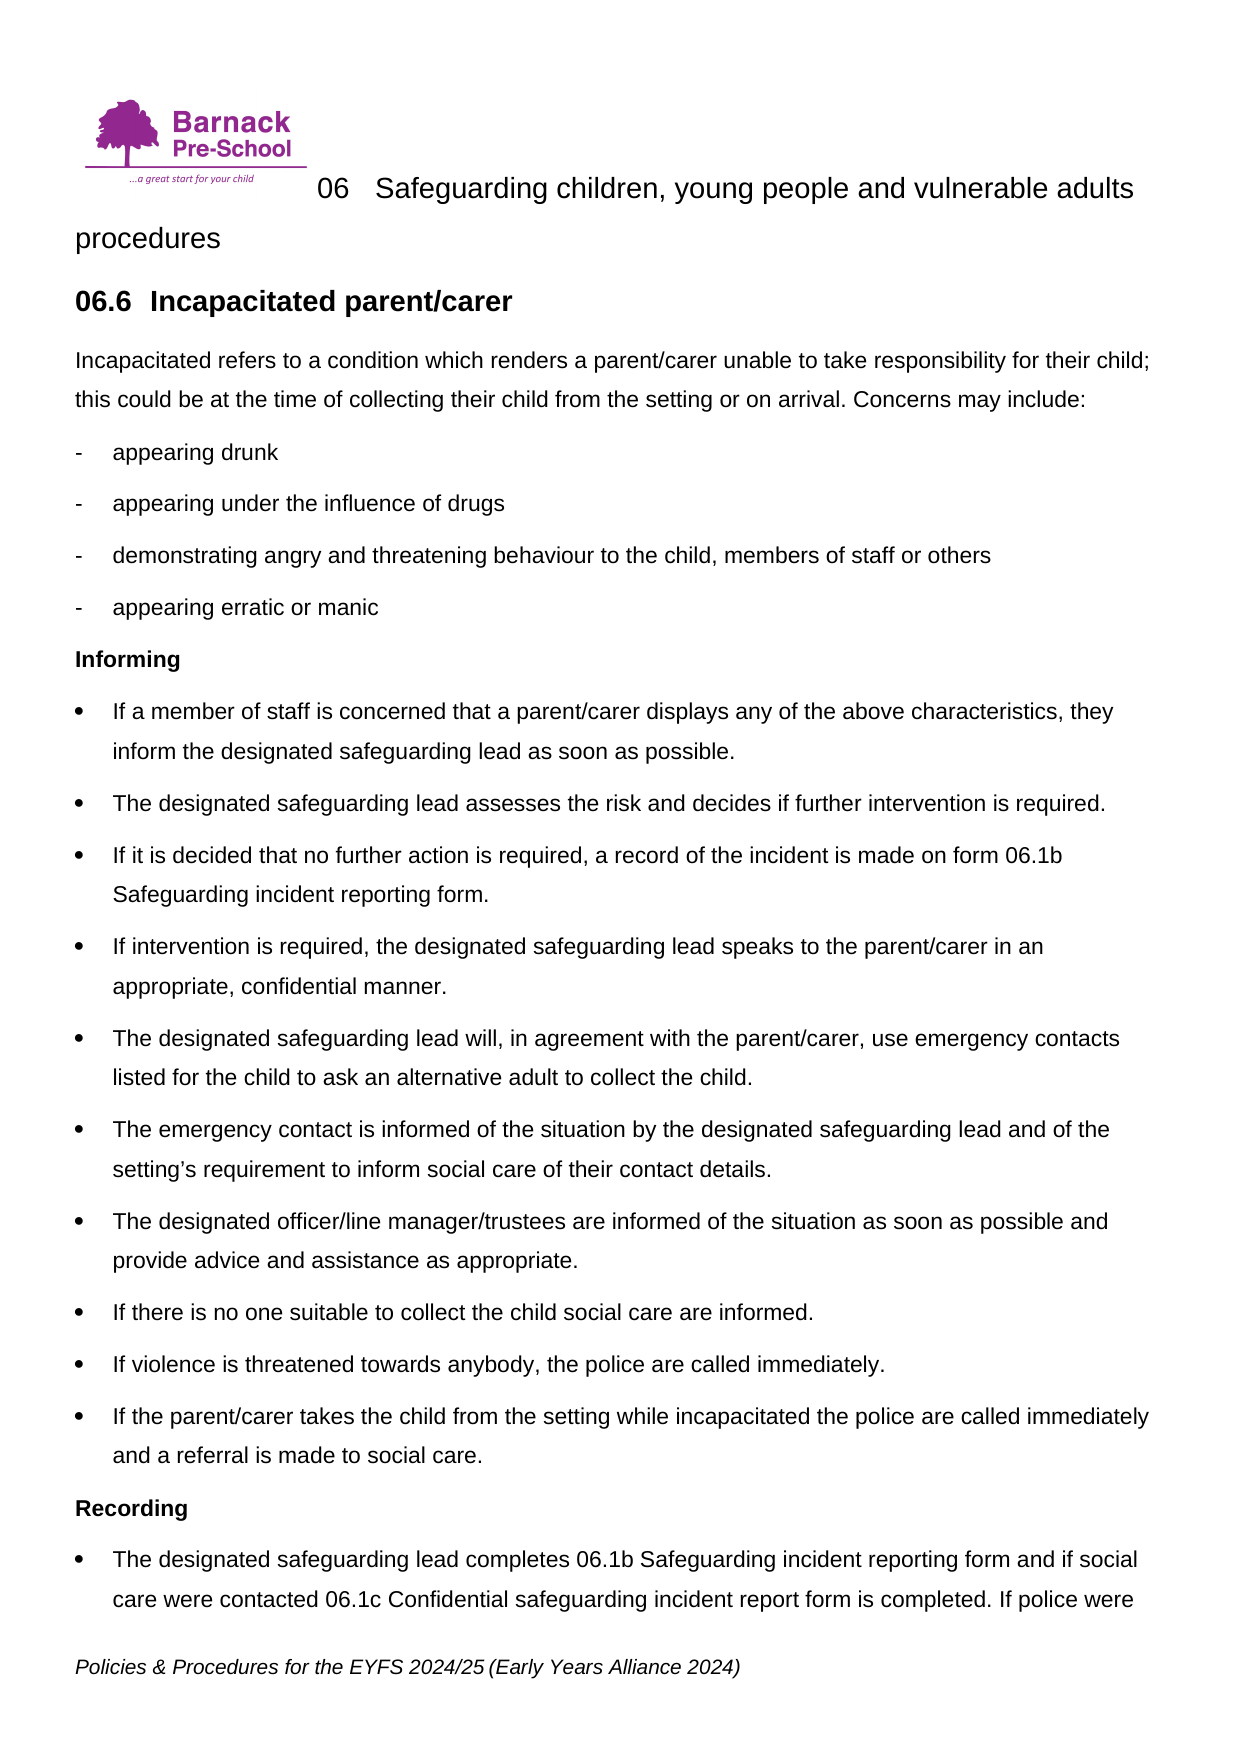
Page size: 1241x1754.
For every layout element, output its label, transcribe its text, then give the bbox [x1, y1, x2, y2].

picture [75, 87, 317, 199]
text 06 Safeguarding children, young people and vulnerable adults procedures [75, 87, 1165, 255]
list The designated officer/line manager/trustees are informed of the situation as soon as possible and provide advice and assistance as appropriate. [75, 1208, 1165, 1273]
text Informing [75, 646, 1165, 673]
list The emergency contact is informed of the situation by the designated safeguarding lead and of the setting’s requirement to inform social care of their contact details. [75, 1116, 1165, 1182]
list demonstrating angry and threatening behaviour to the child, members of staff or others [75, 542, 1165, 569]
list If violence is threatened towards anybody, the police are called immediately. [75, 1351, 1165, 1377]
list appearing under the influence of drugs [75, 490, 1165, 517]
list appearing drunk [75, 438, 1165, 465]
list If the parent/carer takes the child from the setting while incapacitated the police are called immediately and a referral is made to social care. [75, 1403, 1165, 1469]
text Incapacitated refers to a condition which renders a parent/carer unable to take responsibility for their child; this could be at the time of collecting their child from the setting or on arrival. Concerns may include: [75, 347, 1165, 413]
list If intervention is required, the designated safeguarding lead speaks to the parent/carer in an appropriate, confidential manner. [75, 933, 1165, 999]
list The designated safeguarding lead will, in agreement with the parent/carer, use emergency contacts listed for the child to ask an alternative adult to collect the child. [75, 1025, 1165, 1091]
list The designated safeguarding lead assesses the risk and decides if further intervention is required. [75, 790, 1165, 816]
list If it is decided that no further action is required, a record of the incident is made on form 06.1b Safeguarding incident reporting form. [75, 842, 1165, 908]
text Recording [75, 1494, 1165, 1521]
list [75, 1546, 1165, 1612]
text 06.6 Incapacitated parent/carer [75, 284, 1165, 318]
list If there is no one suitable to collect the child social care are informed. [75, 1299, 1165, 1325]
list If a member of staff is concerned that a parent/carer displays any of the above characteristics, they inform the designated safeguarding lead as soon as possible. [75, 698, 1165, 764]
list appearing erratic or manic [75, 594, 1165, 621]
